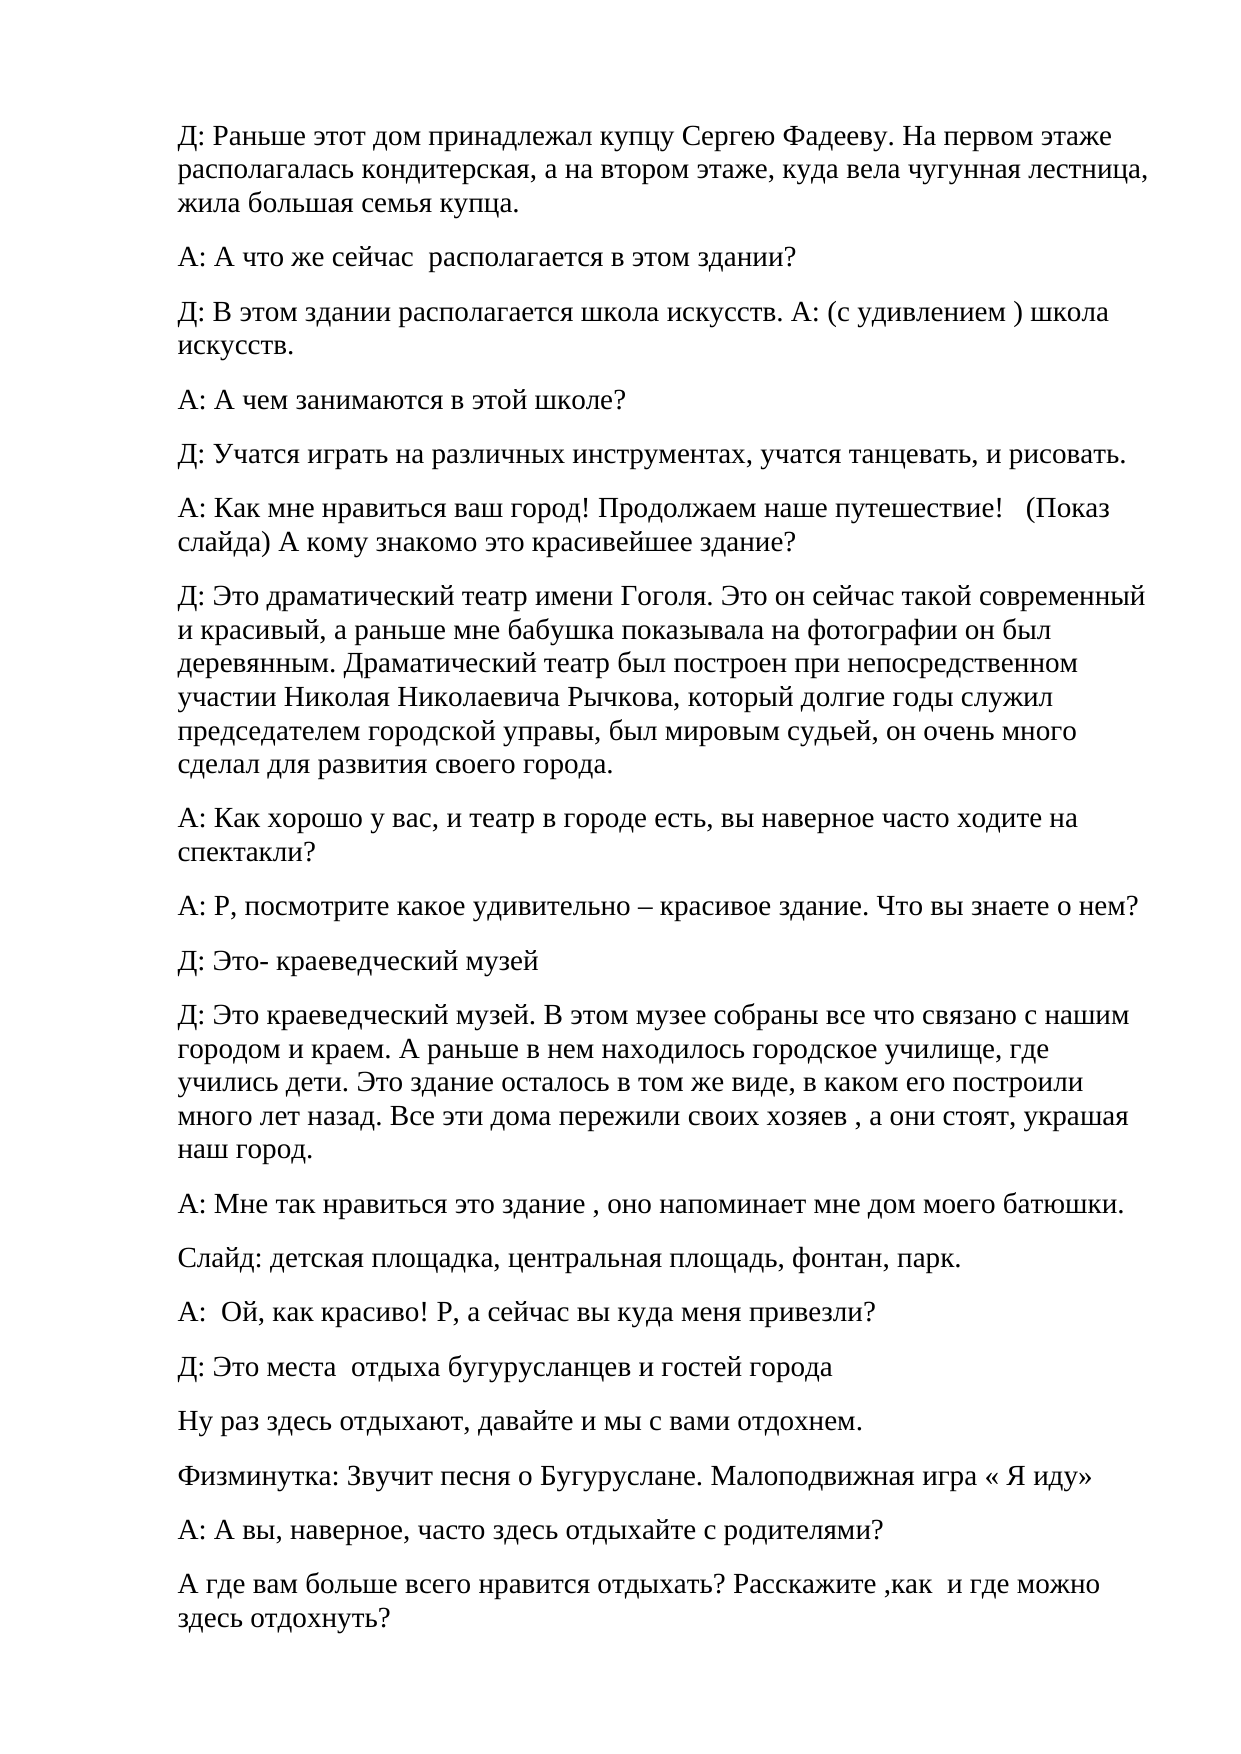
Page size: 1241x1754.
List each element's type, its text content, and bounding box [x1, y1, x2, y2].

text Д: В этом здании располагается школа искусств. А: (с удивлением ) школа искусств. [177, 294, 1152, 361]
text А: А чем занимаются в этой школе? [177, 382, 1152, 415]
text Слайд: детская площадка, центральная площадь, фонтан, парк. [177, 1240, 1152, 1274]
text А: А вы, наверное, часто здесь отдыхайте с родителями? [177, 1512, 1152, 1546]
text Д: Это драматический театр имени Гоголя. Это он сейчас такой современный и красивый, а раньше мне бабушка показывала на фотографии он был деревянным. Драматический театр был построен при непосредственном участии Николая Николаевича Рычкова, который долгие годы служил председателем городской управы, был мировым судьей, он очень много сделал для развития своего города. [177, 578, 1152, 780]
text А где вам больше всего нравится отдыхать? Расскажите ,как и где можно здесь отдохнуть? [177, 1566, 1152, 1633]
text Ну раз здесь отдыхают, давайте и мы с вами отдохнем. [177, 1403, 1152, 1437]
text Д: Это краеведческий музей. В этом музее собраны все что связано с нашим городом и краем. А раньше в нем находилось городское училище, где учились дети. Это здание осталось в том же виде, в каком его построили много лет назад. Все эти дома пережили своих хозяев , а они стоят, украшая наш город. [177, 997, 1152, 1165]
text Д: Это места отдыха бугурусланцев и гостей города [177, 1349, 1152, 1382]
text А: Р, посмотрите какое удивительно – красивое здание. Что вы знаете о нем? [177, 888, 1152, 922]
text Физминутка: Звучит песня о Бугуруслане. Малоподвижная игра « Я иду» [177, 1458, 1152, 1491]
text Д: Это- краеведческий музей [177, 943, 1152, 976]
text А: Как мне нравиться ваш город! Продолжаем наше путешествие! (Показ слайда) А кому знакомо это красивейшее здание? [177, 491, 1152, 558]
text А: Мне так нравиться это здание , оно напоминает мне дом моего батюшки. [177, 1186, 1152, 1219]
text Д: Учатся играть на различных инструментах, учатся танцевать, и рисовать. [177, 436, 1152, 470]
text А: Как хорошо у вас, и театр в городе есть, вы наверное часто ходите на спектакли? [177, 801, 1152, 868]
text А: Ой, как красиво! Р, а сейчас вы куда меня привезли? [177, 1294, 1152, 1328]
text Д: Раньше этот дом принадлежал купцу Сергею Фадееву. На первом этаже располагалась кондитерская, а на втором этаже, куда вела чугунная лестница, жила большая семья купца. [177, 118, 1152, 219]
text А: А что же сейчас располагается в этом здании? [177, 239, 1152, 273]
